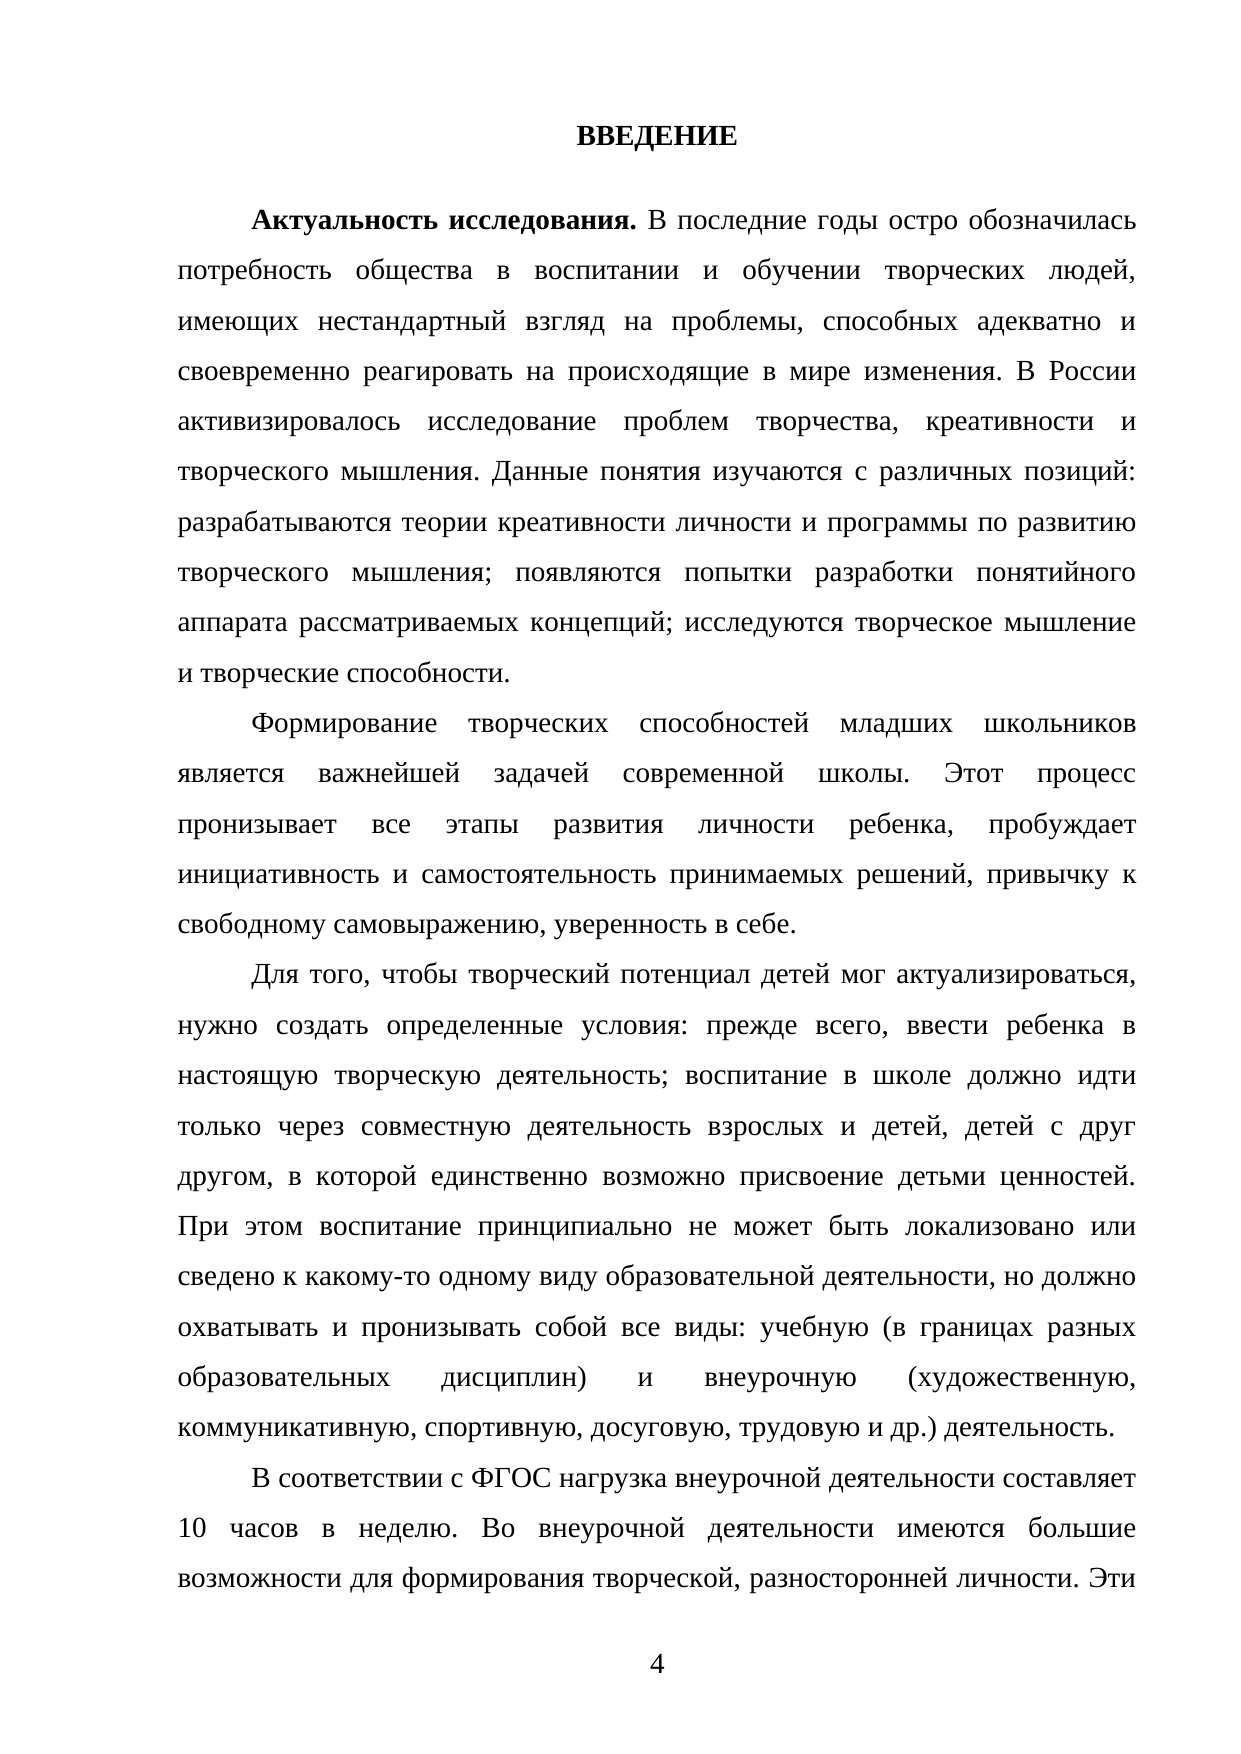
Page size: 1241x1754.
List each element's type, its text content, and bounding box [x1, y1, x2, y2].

text Формирование творческих способностей младших школьников является важнейшей задачей современной школы. Этот процесс пронизывает все этапы развития личности ребенка, пробуждает инициативность и самостоятельность принимаемых решений, привычку к свободному самовыражению, уверенность в себе. [177, 705, 1137, 940]
text Актуальность исследования. В последние годы остро обозначилась потребность общества в воспитании и обучении творческих людей, имеющих нестандартный взгляд на проблемы, способных адекватно и своевременно реагировать на происходящие в мире изменения. В России активизировалось исследование проблем творчества, креативности и творческого мышления. Данные понятия изучаются с различных позиций: разрабатываются теории креативности личности и программы по развитию творческого мышления; появляются попытки разработки понятийного аппарата рассматриваемых концепций; исследуются творческое мышление и творческие способности. [177, 202, 1137, 688]
text Для того, чтобы творческий потенциал детей мог актуализироваться, нужно создать определенные условия: прежде всего, ввести ребенка в настоящую творческую деятельность; воспитание в школе должно идти только через совместную деятельность взрослых и детей, детей с друг другом, в которой единственно возможно присвоение детьми ценностей. При этом воспитание принципиально не может быть локализовано или сведено к какому-то одному виду образовательной деятельности, но должно охватывать и пронизывать собой все виды: учебную (в границах разных образовательных дисциплин) и внеурочную (художественную, коммуникативную, спортивную, досуговую, трудовую и др.) деятельность. [177, 957, 1137, 1443]
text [177, 1460, 1137, 1594]
subtitle ВВЕДЕНИЕ [177, 118, 1137, 152]
